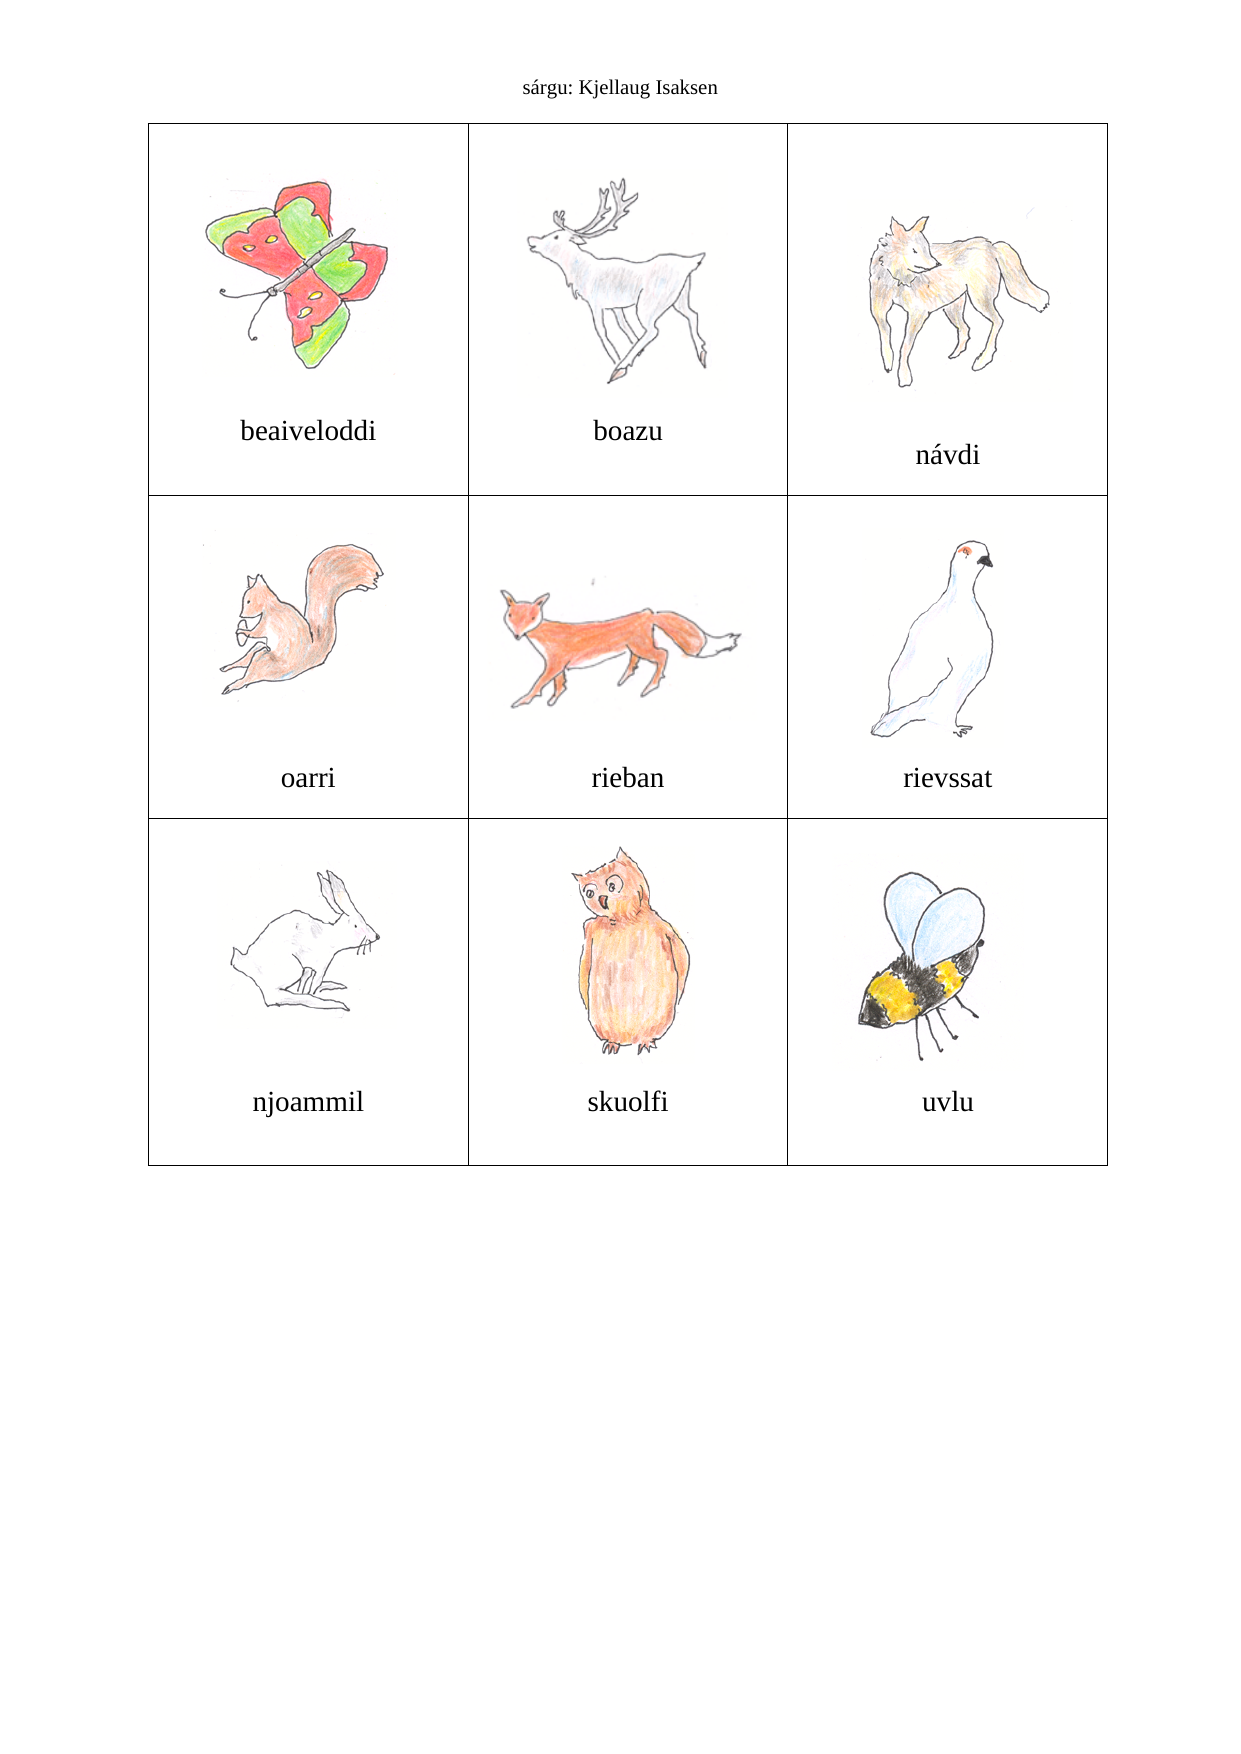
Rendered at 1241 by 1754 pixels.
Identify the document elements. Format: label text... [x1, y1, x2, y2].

picture [562, 846, 695, 1064]
table_cell rievssat [788, 496, 1107, 818]
table_cell njoammil [149, 819, 468, 1165]
picture [862, 528, 1004, 748]
picture [217, 861, 397, 1029]
picture [202, 169, 398, 377]
picture [202, 528, 396, 707]
table_header návdi [788, 124, 1107, 494]
table_cell oarri [149, 496, 468, 818]
table_cell rieban [469, 496, 787, 818]
table_cell skuolfi [469, 819, 787, 1165]
picture [487, 575, 757, 721]
picture [517, 169, 728, 398]
table_cell uvlu [788, 819, 1107, 1165]
table_header beaiveloddi [149, 124, 468, 494]
picture [847, 199, 1073, 402]
picture [832, 853, 1024, 1071]
table_header boazu [469, 124, 787, 494]
